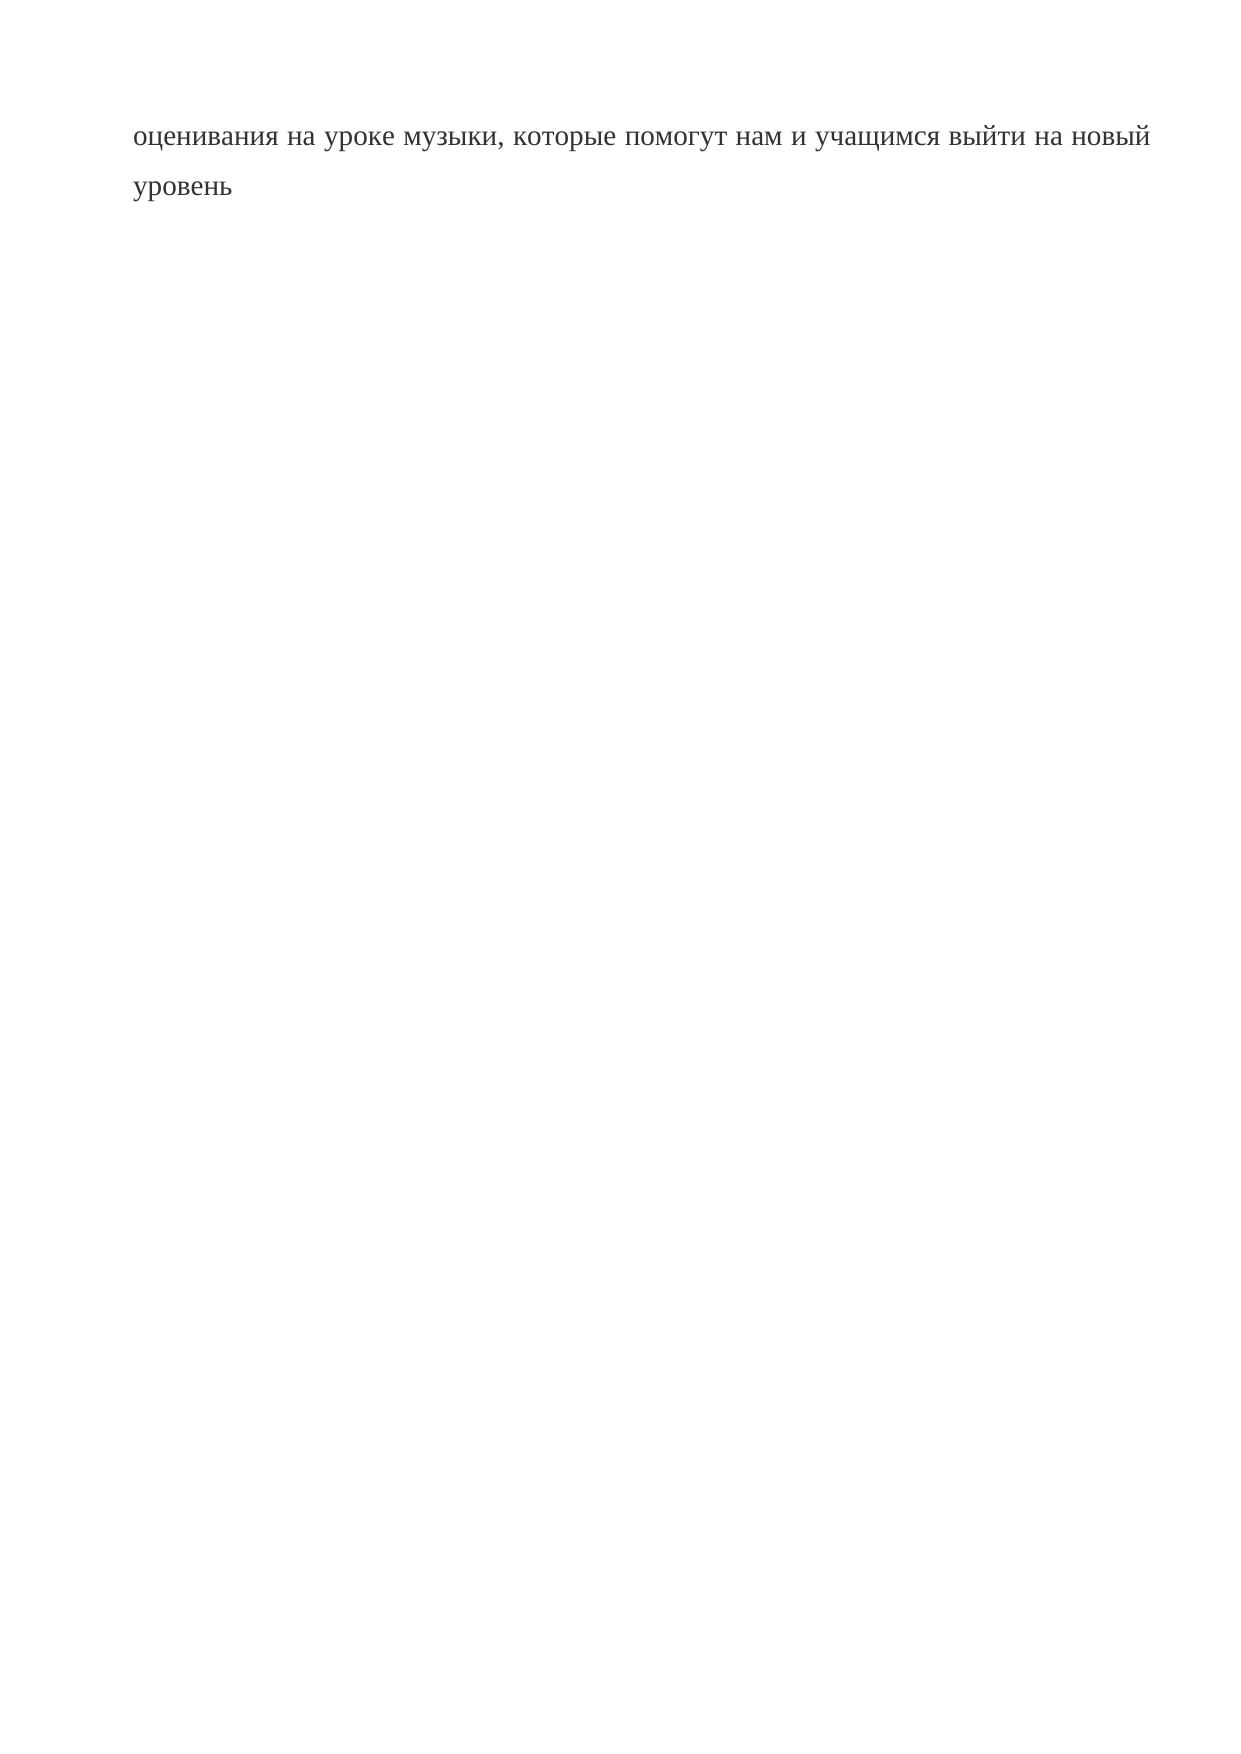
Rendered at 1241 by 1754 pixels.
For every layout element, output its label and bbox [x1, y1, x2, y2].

text [133, 152, 1152, 202]
